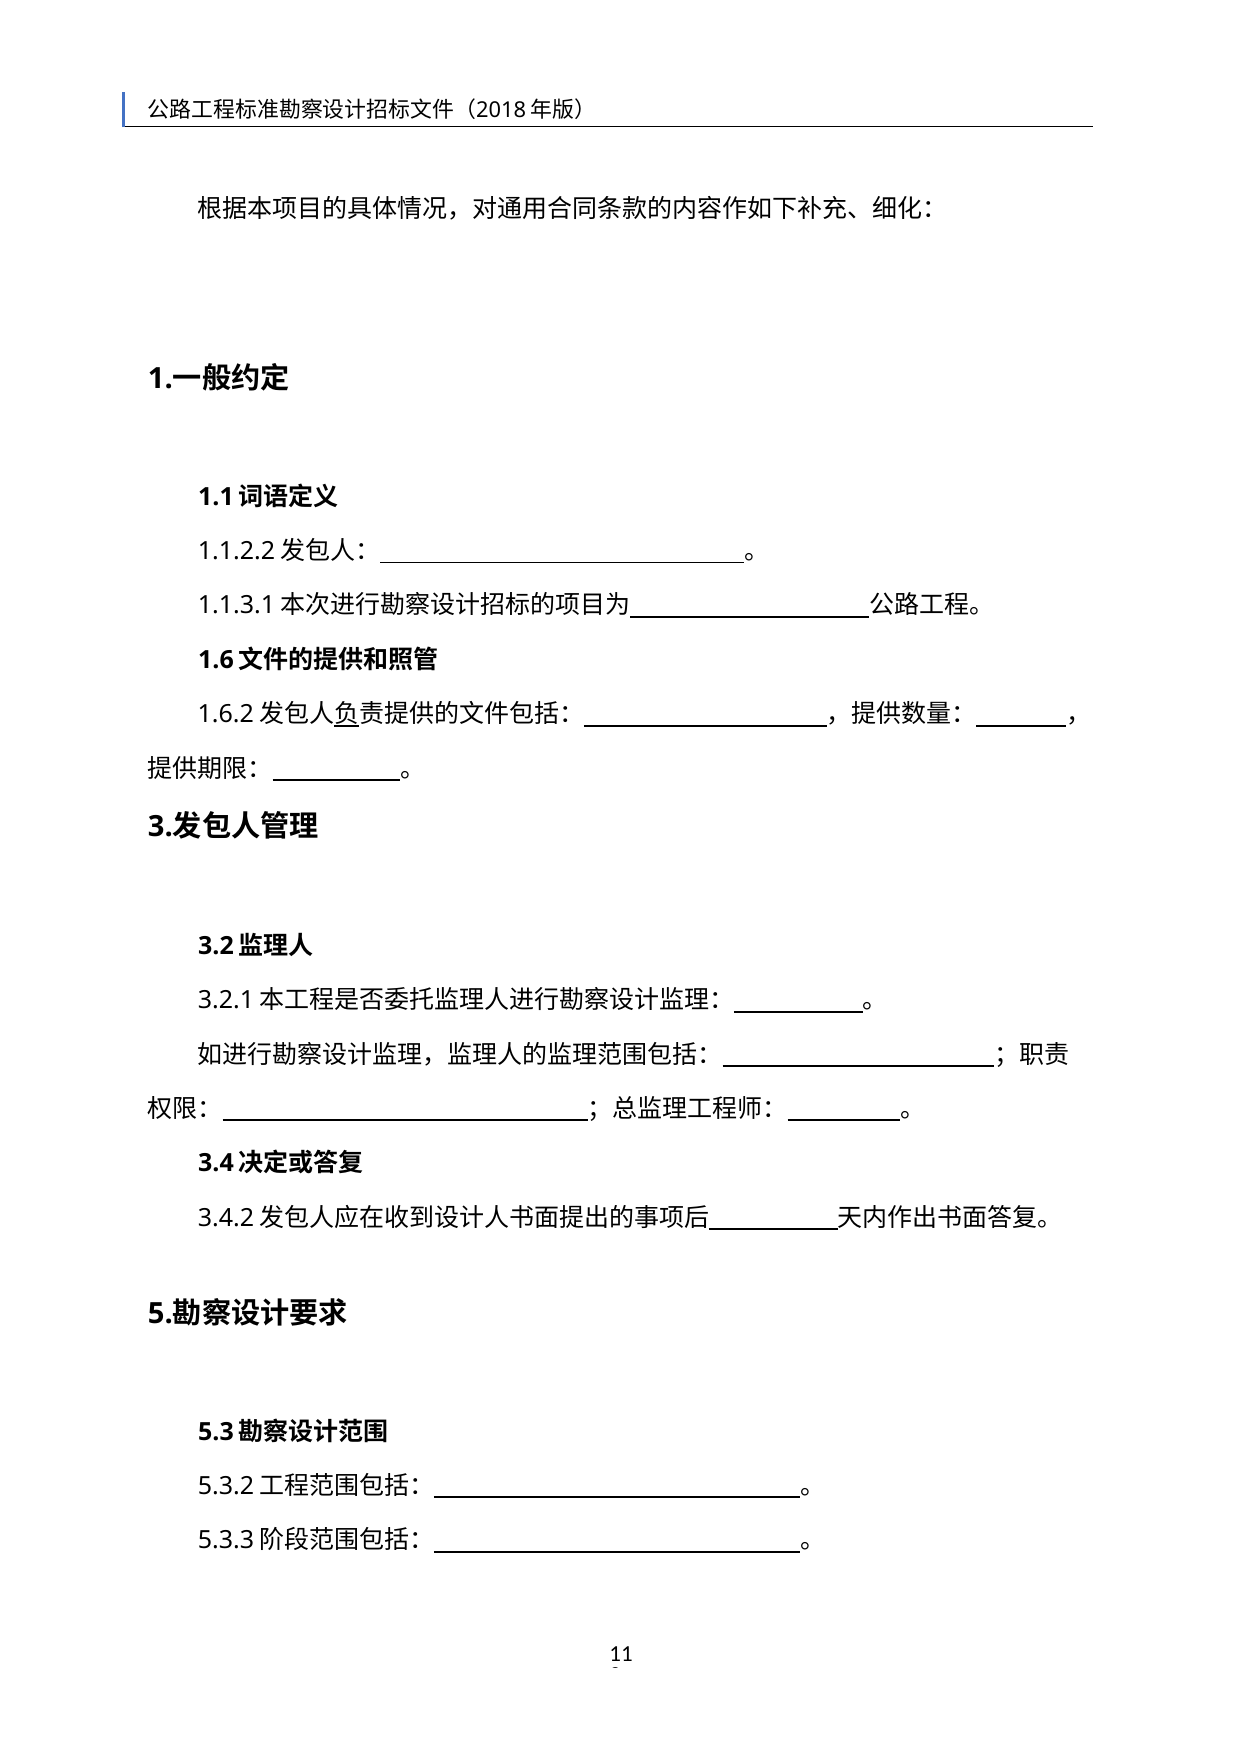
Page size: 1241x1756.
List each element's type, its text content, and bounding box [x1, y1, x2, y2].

text 5.勘察设计要求 [148, 1290, 1093, 1332]
text 3.2.1本工程是否委托监理人进行勘察设计监理： 。 [148, 980, 1093, 1016]
text 1.1.2.2发包人： 。 [148, 531, 1093, 567]
text 如进行勘察设计监理，监理人的监理范围包括： ；职责 [148, 1034, 1093, 1070]
text 根据本项目的具体情况，对通用合同条款的内容作如下补充、细化： [148, 188, 1093, 224]
text 1.6.2发包人负责提供的文件包括： ，提供数量： ，提供期限： 。 [148, 694, 1093, 784]
text 权限： ；总监理工程师： 。 [148, 1088, 1093, 1125]
text 3.4.2发包人应在收到设计人书面提出的事项后 天内作出书面答复。 [148, 1197, 1093, 1233]
text 5.3.2工程范围包括： 。 [148, 1465, 1093, 1502]
text 1.6文件的提供和照管 [148, 639, 1093, 676]
text 1.1.3.1本次进行勘察设计招标的项目为 公路工程。 [148, 585, 1093, 621]
text 3.2监理人 [148, 925, 1093, 962]
text 3.4决定或答复 [148, 1143, 1093, 1179]
text 5.3.3阶段范围包括： 。 [148, 1520, 1093, 1556]
text 5.3勘察设计范围 [148, 1411, 1093, 1447]
text 1.一般约定 [148, 355, 1093, 397]
text 1.1词语定义 [148, 476, 1093, 512]
text 3.发包人管理 [148, 802, 1093, 845]
